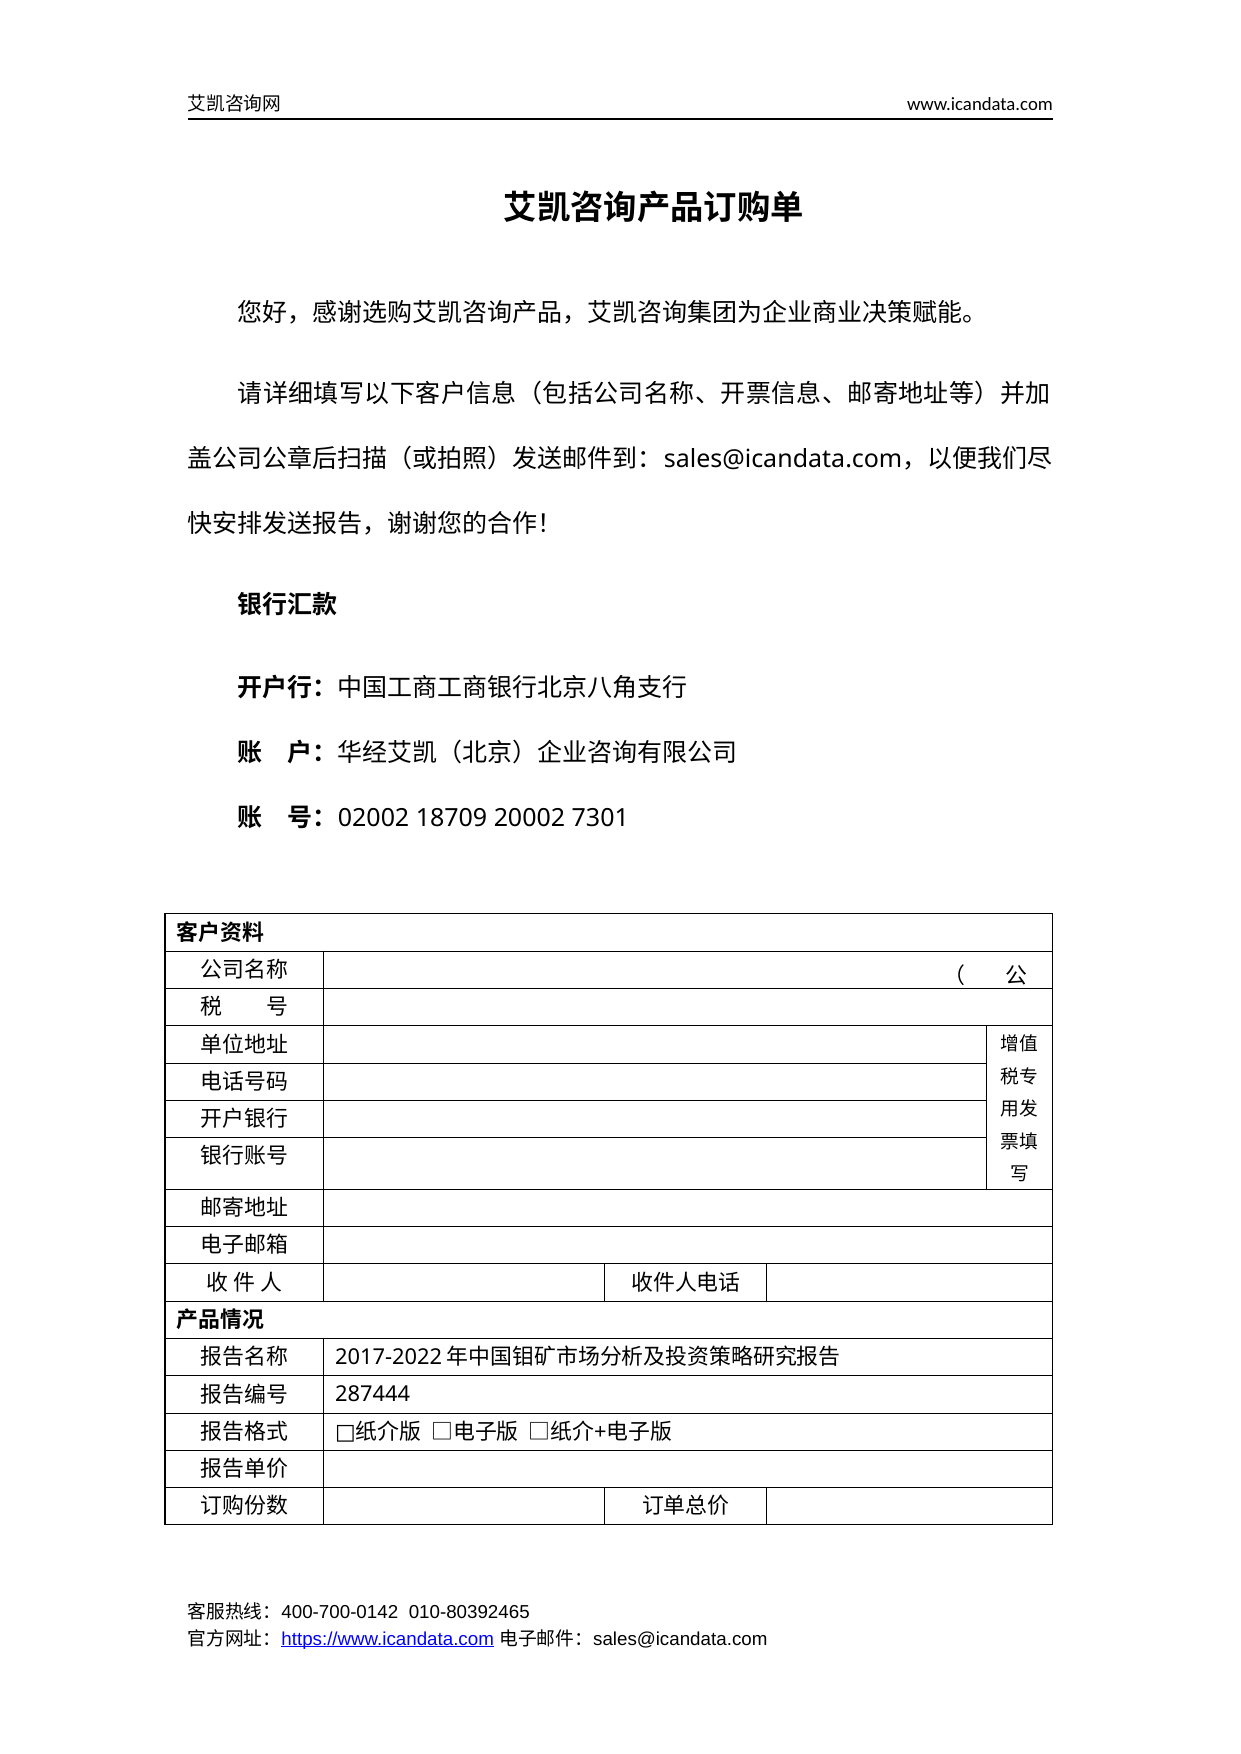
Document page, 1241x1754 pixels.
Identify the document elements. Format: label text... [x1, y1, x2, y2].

table_cell [324, 1451, 1052, 1487]
table_cell 2017-2022年中国钼矿市场分析及投资策略研究报告 [324, 1339, 1052, 1375]
table_cell 电子邮箱 [166, 1227, 323, 1263]
table_cell [324, 1101, 986, 1137]
text 账 户：华经艾凯（北京）企业咨询有限公司 [187, 718, 1053, 783]
table_cell 报告格式 [166, 1414, 323, 1450]
table_cell [324, 1488, 604, 1524]
table_cell 订购份数 [166, 1488, 323, 1524]
table_cell 订单总价 [605, 1488, 766, 1524]
text 账 号：02002 18709 20002 7301 [187, 783, 1053, 848]
text 您好，感谢选购艾凯咨询产品，艾凯咨询集团为企业商业决策赋能。 [187, 278, 1053, 343]
table_cell [324, 1138, 986, 1189]
table_header 客户资料 [166, 914, 1052, 951]
table_cell [767, 1264, 1052, 1301]
table_cell 287444 [324, 1376, 1052, 1412]
table_cell 报告单价 [166, 1451, 323, 1487]
table_cell 公司名称 [166, 952, 323, 988]
table_cell 税 号 [166, 989, 323, 1025]
table_cell 银行账号 [166, 1138, 323, 1189]
table_cell [324, 1264, 604, 1301]
table_cell [324, 1190, 1052, 1226]
table_cell [324, 952, 1052, 988]
table_cell 报告编号 [166, 1376, 323, 1412]
table_cell 增值税专用发票填写 [987, 1026, 1052, 1189]
table_cell 收件人电话 [605, 1264, 766, 1301]
table_cell 产品情况 [166, 1302, 1052, 1338]
text 开户行：中国工商工商银行北京八角支行 [187, 653, 1053, 718]
table_cell [324, 1026, 986, 1062]
text 请详细填写以下客户信息（包括公司名称、开票信息、邮寄地址等）并加盖公司公章后扫描（或拍照）发送邮件到：sales@icandata.com，以便我们尽快安排发送报告，谢谢您的合作！ [187, 359, 1053, 554]
table_cell [324, 1064, 986, 1100]
table_cell 收 件 人 [166, 1264, 323, 1301]
table_cell □纸介版 □电子版 □纸介+电子版 [324, 1414, 1052, 1450]
table_cell 电话号码 [166, 1064, 323, 1100]
table_cell 邮寄地址 [166, 1190, 323, 1226]
text 艾凯咨询产品订购单 [187, 172, 1053, 237]
table_cell 开户银行 [166, 1101, 323, 1137]
table_cell 报告名称 [166, 1339, 323, 1375]
table_cell [324, 989, 1052, 1025]
table_cell [324, 1227, 1052, 1263]
table_cell 单位地址 [166, 1026, 323, 1062]
table_cell [767, 1488, 1052, 1524]
text 银行汇款 [187, 570, 1053, 635]
